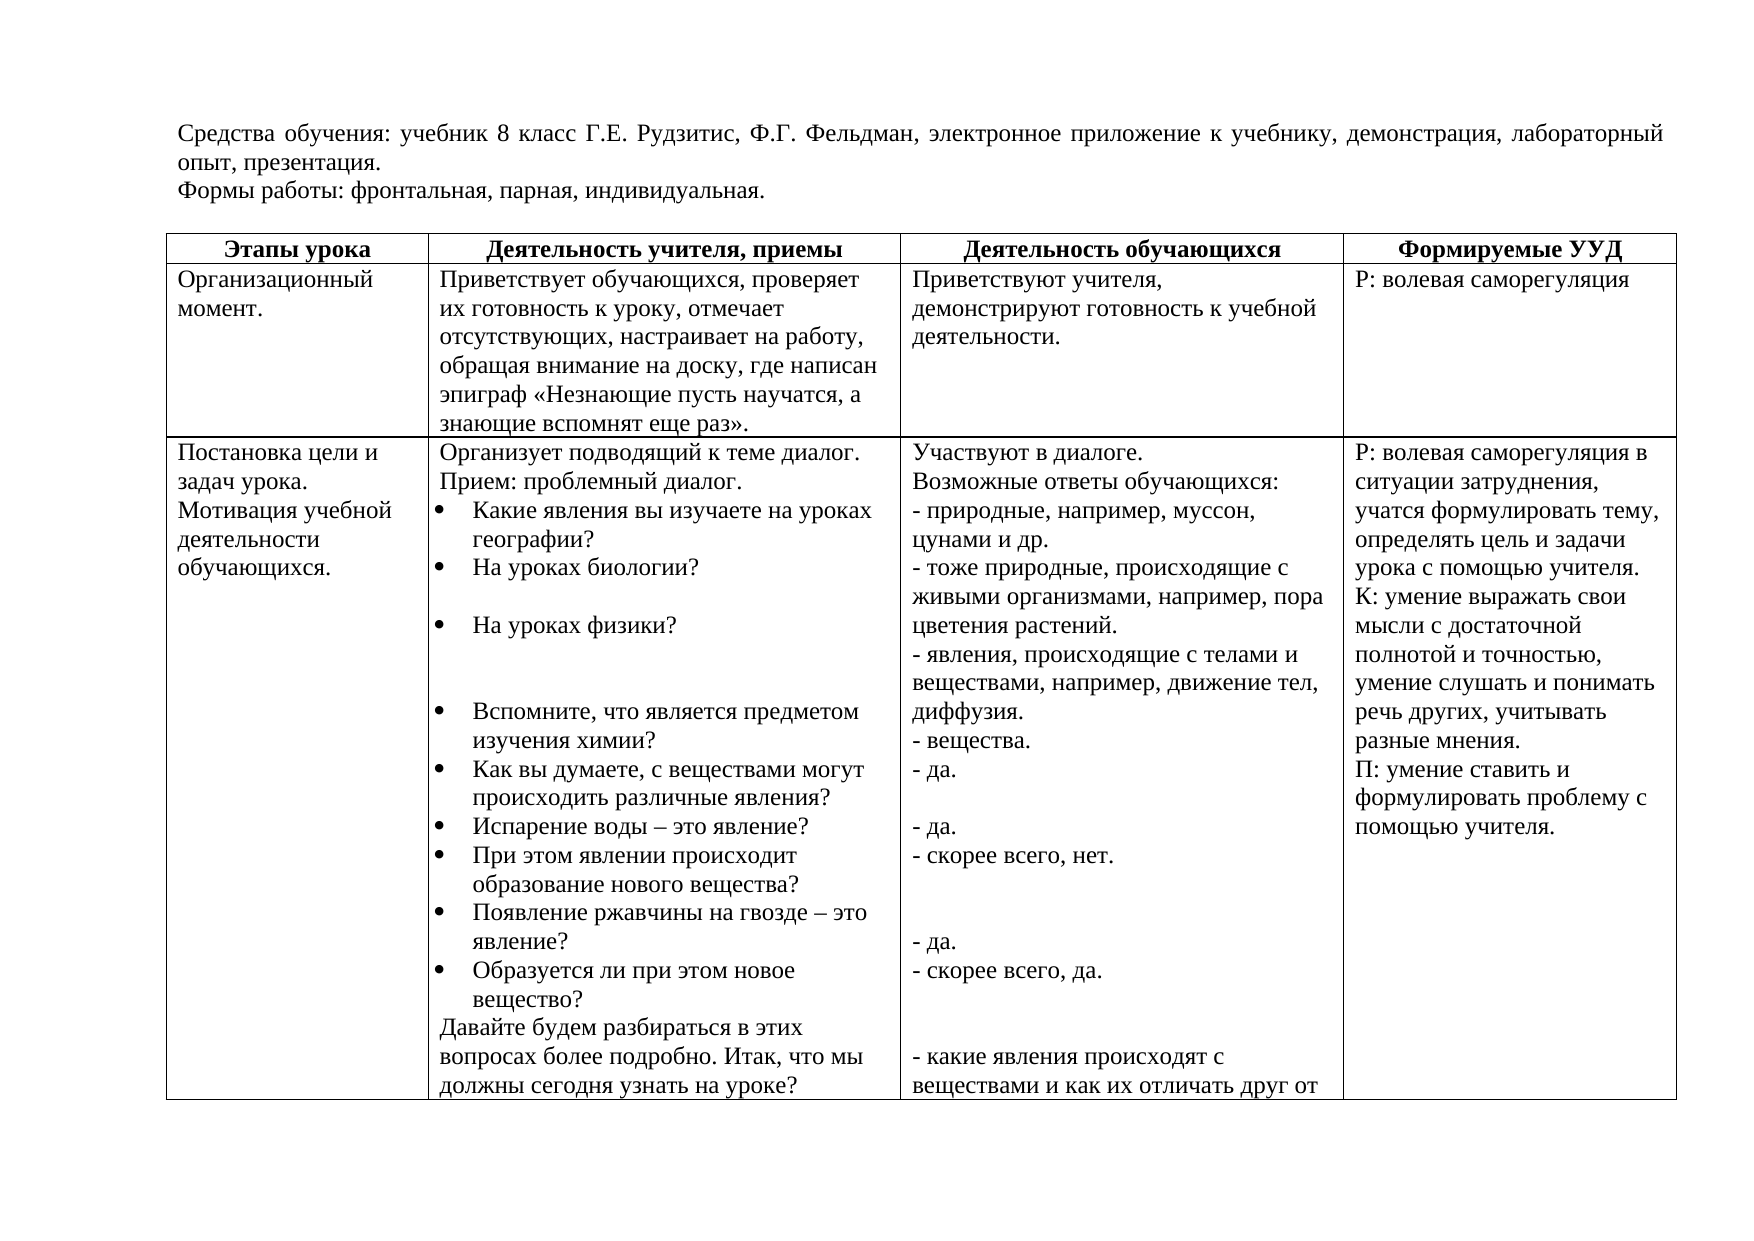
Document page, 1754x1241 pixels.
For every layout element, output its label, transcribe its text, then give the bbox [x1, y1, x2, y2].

table_header Деятельность учителя, приемы [429, 234, 900, 263]
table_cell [429, 438, 900, 1099]
table_header Деятельность обучающихся [901, 234, 1343, 263]
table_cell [1344, 438, 1676, 1099]
table_header Формируемые УУД [1344, 234, 1676, 263]
text Средства обучения: учебник 8 класс Г.Е. Рудзитис, Ф.Г. Фельдман, электронное приложение к учебнику, демонстрация, лабораторный опыт, презентация. [177, 118, 1665, 176]
table_header Этапы урока [167, 234, 428, 263]
table_cell Приветствуют учителя, демонстрируют готовность к учебной деятельности. [901, 264, 1343, 436]
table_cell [167, 438, 428, 1099]
text Формы работы: фронтальная, парная, индивидуальная. [177, 176, 1665, 204]
table_cell Приветствует обучающихся, проверяет их готовность к уроку, отмечает отсутствующих, настраивает на работу, обращая внимание на доску, где написан эпиграф «Незнающие пусть научатся, а знающие вспомнят еще раз». [429, 264, 900, 436]
table_cell Организационный момент. [167, 264, 428, 436]
table_cell Р: волевая саморегуляция [1344, 264, 1676, 436]
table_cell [901, 438, 1343, 1099]
